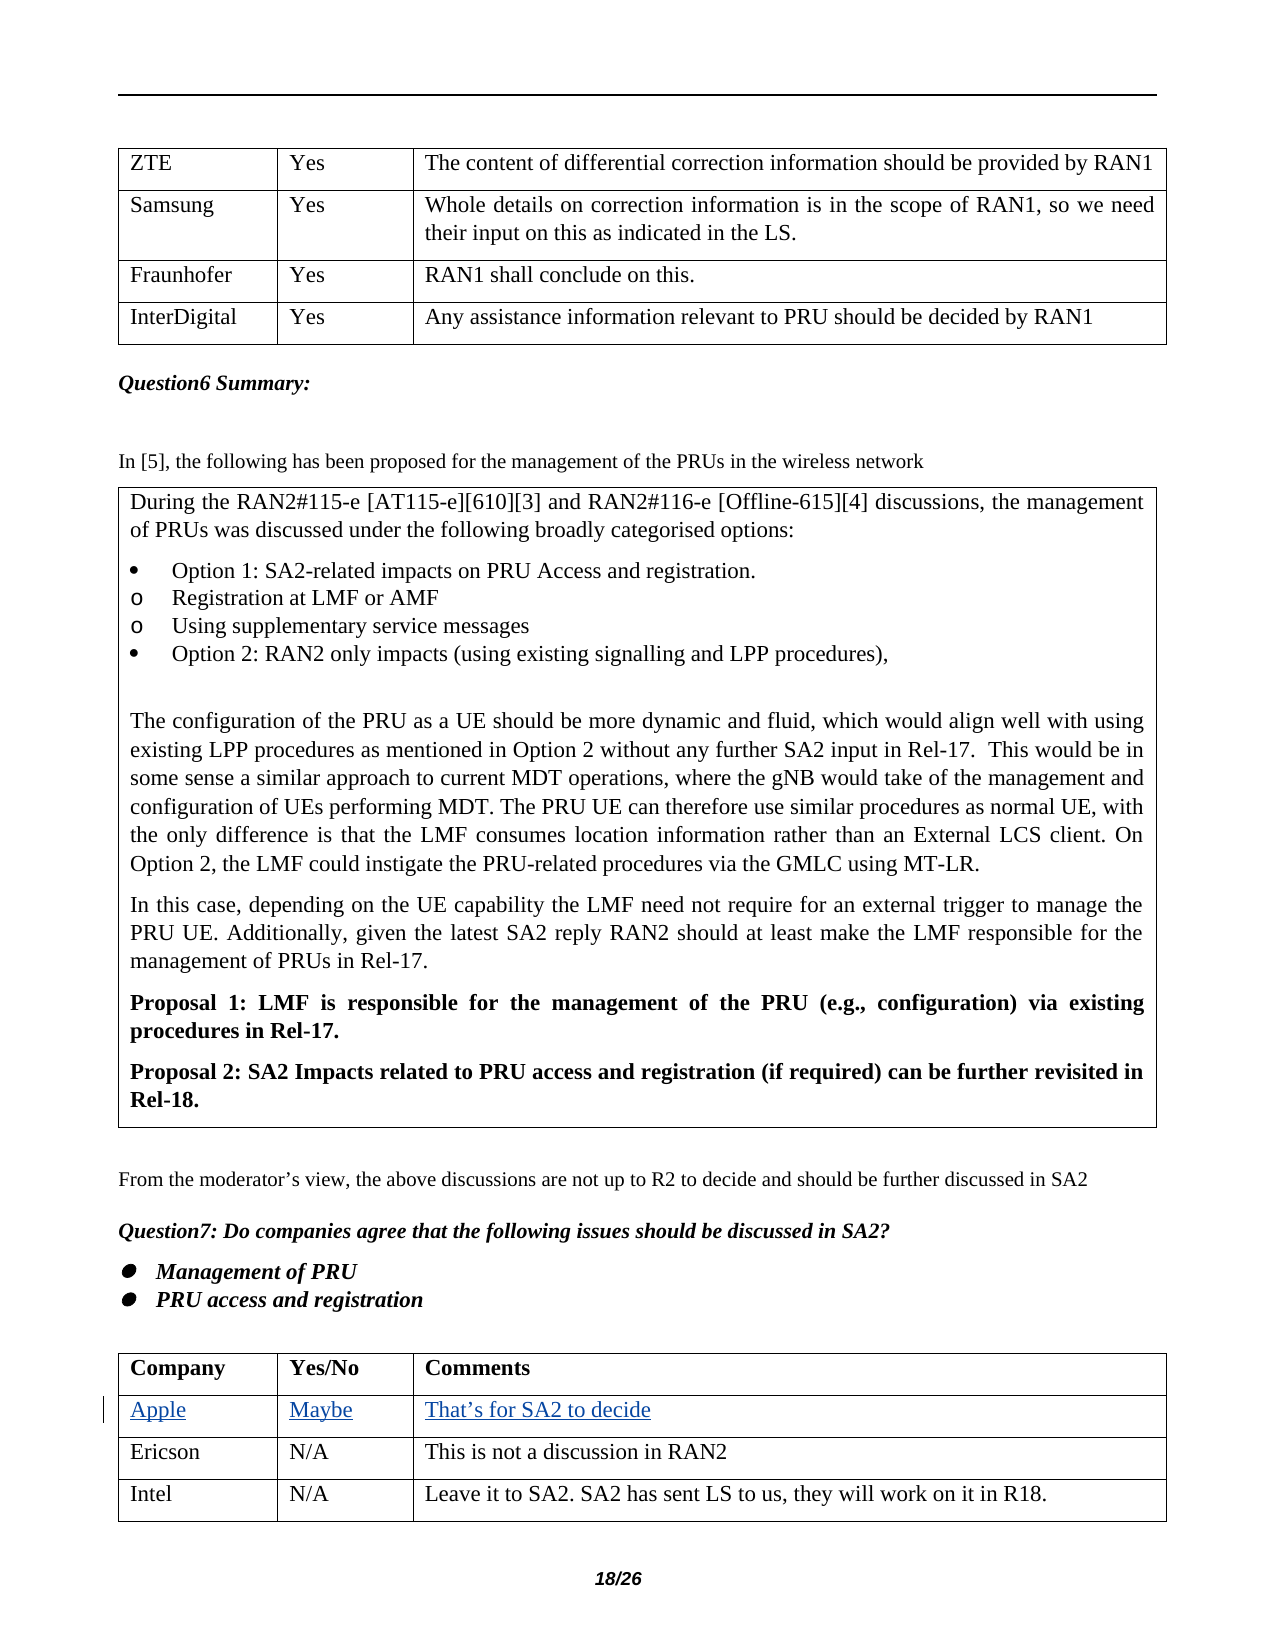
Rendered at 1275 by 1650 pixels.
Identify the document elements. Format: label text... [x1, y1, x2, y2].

table_cell InterDigital [119, 303, 277, 344]
table_cell Ericson [119, 1438, 277, 1479]
table_cell Leave it to SA2. SA2 has sent LS to us, they will work on it in R18. [414, 1480, 1166, 1521]
table_cell ZTE [119, 149, 277, 190]
table_cell Yes [278, 261, 413, 302]
table_cell N/A [278, 1480, 413, 1521]
table_cell Yes [278, 303, 413, 344]
table_cell Samsung [119, 191, 277, 260]
text In [5], the following has been proposed for the management of the PRUs in the wireless network [118, 449, 1157, 473]
table_cell RAN1 shall conclude on this. [414, 261, 1166, 302]
text From the moderator’s view, the above discussions are not up to R2 to decide and should be further discussed in SA2 [118, 1167, 1157, 1191]
table_header Yes/No [278, 1354, 413, 1395]
table_cell Fraunhofer [119, 261, 277, 302]
table_header Company [119, 1354, 277, 1395]
table_header Comments [414, 1354, 1166, 1395]
list PRU access and registration [118, 1286, 1157, 1313]
table_cell Intel [119, 1480, 277, 1521]
subtitle Question6 Summary: [118, 370, 1157, 395]
subtitle Question7: Do companies agree that the following issues should be discussed in SA2? [118, 1218, 1157, 1243]
table_cell The content of differential correction information should be provided by RAN1 [414, 149, 1166, 190]
table_cell Any assistance information relevant to PRU should be decided by RAN1 [414, 303, 1166, 344]
table_cell Yes [278, 149, 413, 190]
table_cell [414, 1396, 1166, 1437]
table_cell N/A [278, 1438, 413, 1479]
table_cell This is not a discussion in RAN2 [414, 1438, 1166, 1479]
table_cell [278, 1396, 413, 1437]
list Management of PRU [118, 1258, 1157, 1284]
table_cell [119, 1396, 277, 1437]
table_header During the RAN2#115-e [AT115-e][610][3] and RAN2#116-e [Offline-615][4] discussions, the management of PRUs was discussed under the following broadly categorised options: Option 1: SA2-related impacts on PRU Access and registration. Registration at LMF or AMF Using supplementary service messages Option 2: RAN2 only impacts (using existing signalling and LPP procedures), The configuration of the PRU as a UE should be more dynamic and fluid, which would align well with using existing LPP procedures as mentioned in Option 2 without any further SA2 input in Rel-17. This would be in some sense a similar approach to current MDT operations, where the gNB would take of the management and configuration of UEs performing MDT. The PRU UE can therefore use similar procedures as normal UE, with the only difference is that the LMF consumes location information rather than an External LCS client. On Option 2, the LMF could instigate the PRU-related procedures via the GMLC using MT-LR. In this case, depending on the UE capability the LMF need not require for an external trigger to manage the PRU UE. Additionally, given the latest SA2 reply RAN2 should at least make the LMF responsible for the management of PRUs in Rel-17. Proposal 1: LMF is responsible for the management of the PRU (e.g., configuration) via existing procedures in Rel-17. Proposal 2: SA2 Impacts related to PRU access and registration (if required) can be further revisited in Rel-18. [119, 488, 1156, 1127]
table_cell Whole details on correction information is in the scope of RAN1, so we need their input on this as indicated in the LS. [414, 191, 1166, 260]
table_cell Yes [278, 191, 413, 260]
